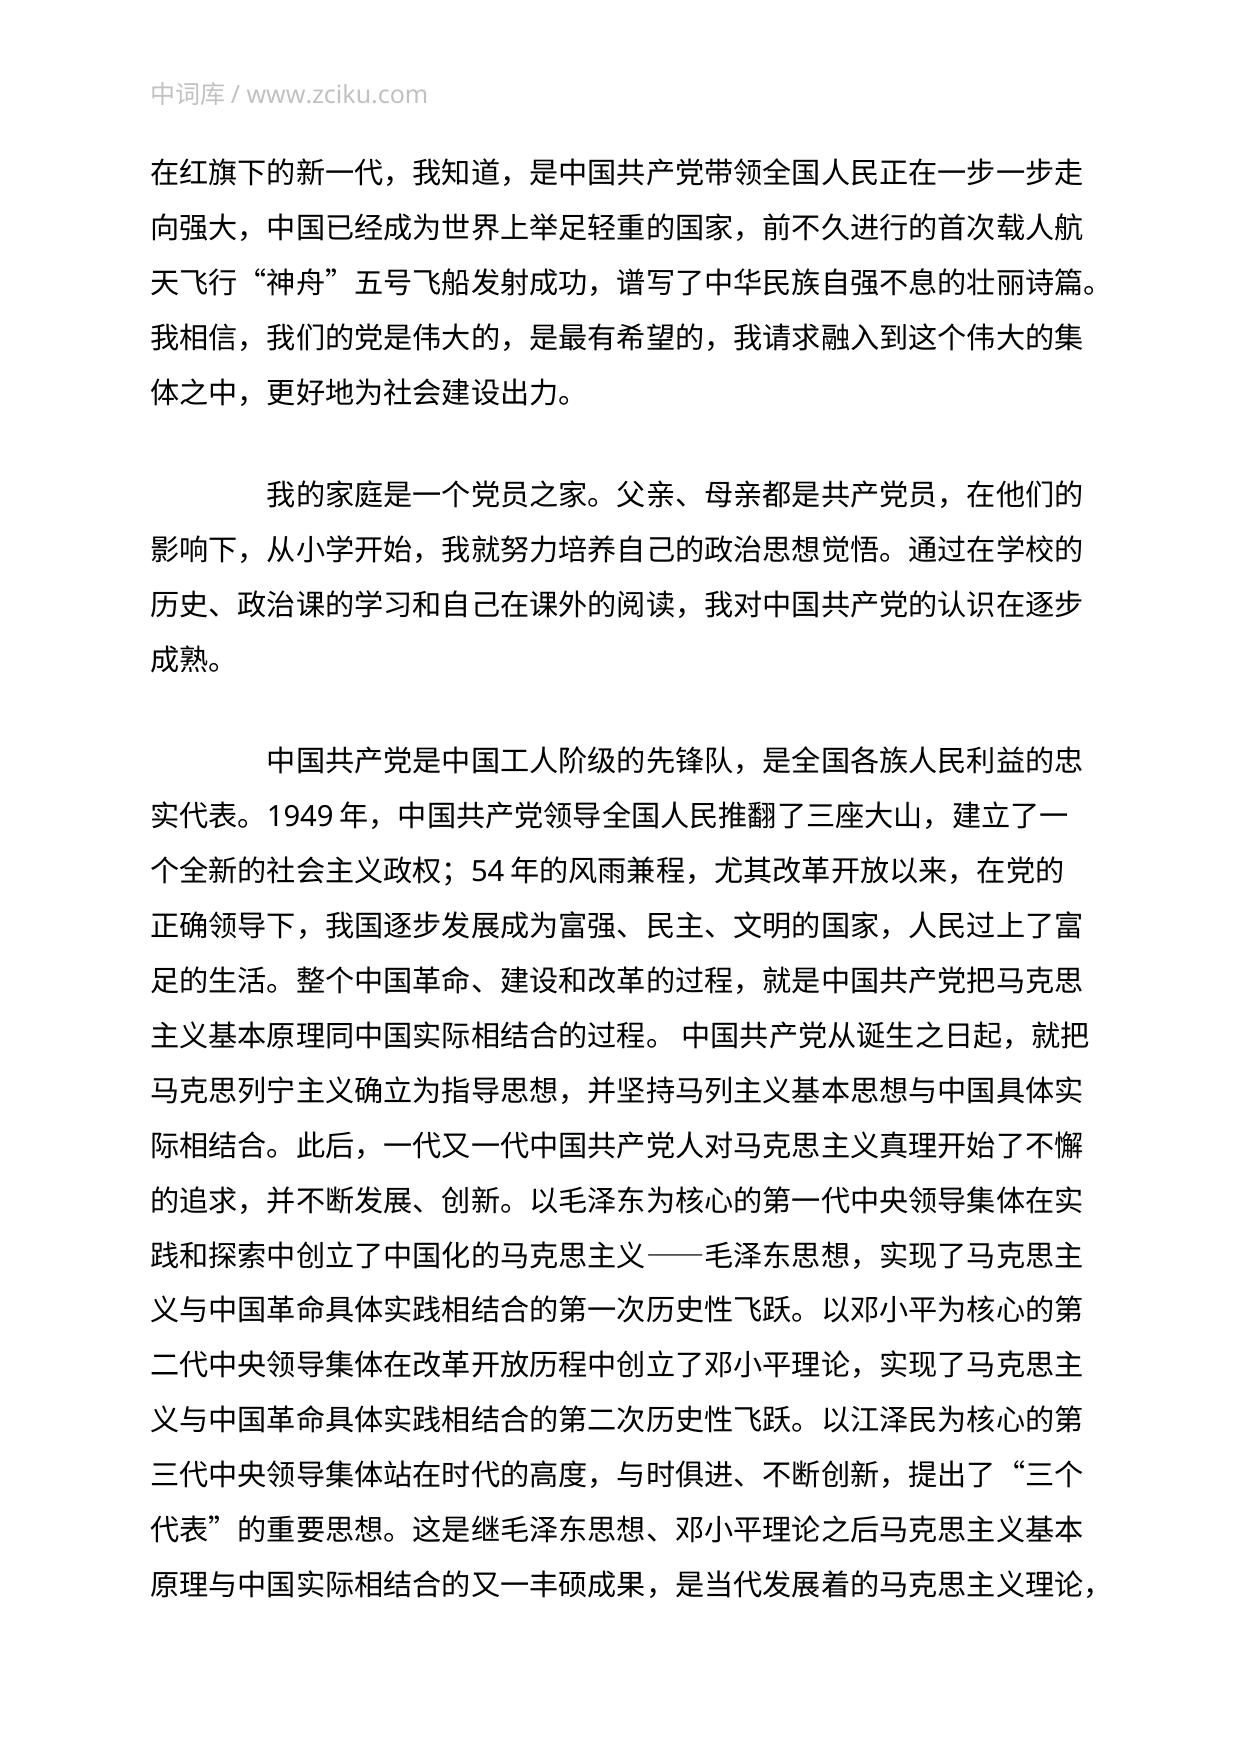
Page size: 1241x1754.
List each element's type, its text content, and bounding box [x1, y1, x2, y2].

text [150, 150, 1090, 412]
text 我的家庭是一个党员之家。父亲、母亲都是共产党员，在他们的影响下，从小学开始，我就努力培养自己的政治思想觉悟。通过在学校的历史、政治课的学习和自己在课外的阅读，我对中国共产党的认识在逐步成熟。 [150, 471, 1090, 678]
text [150, 738, 1090, 1604]
